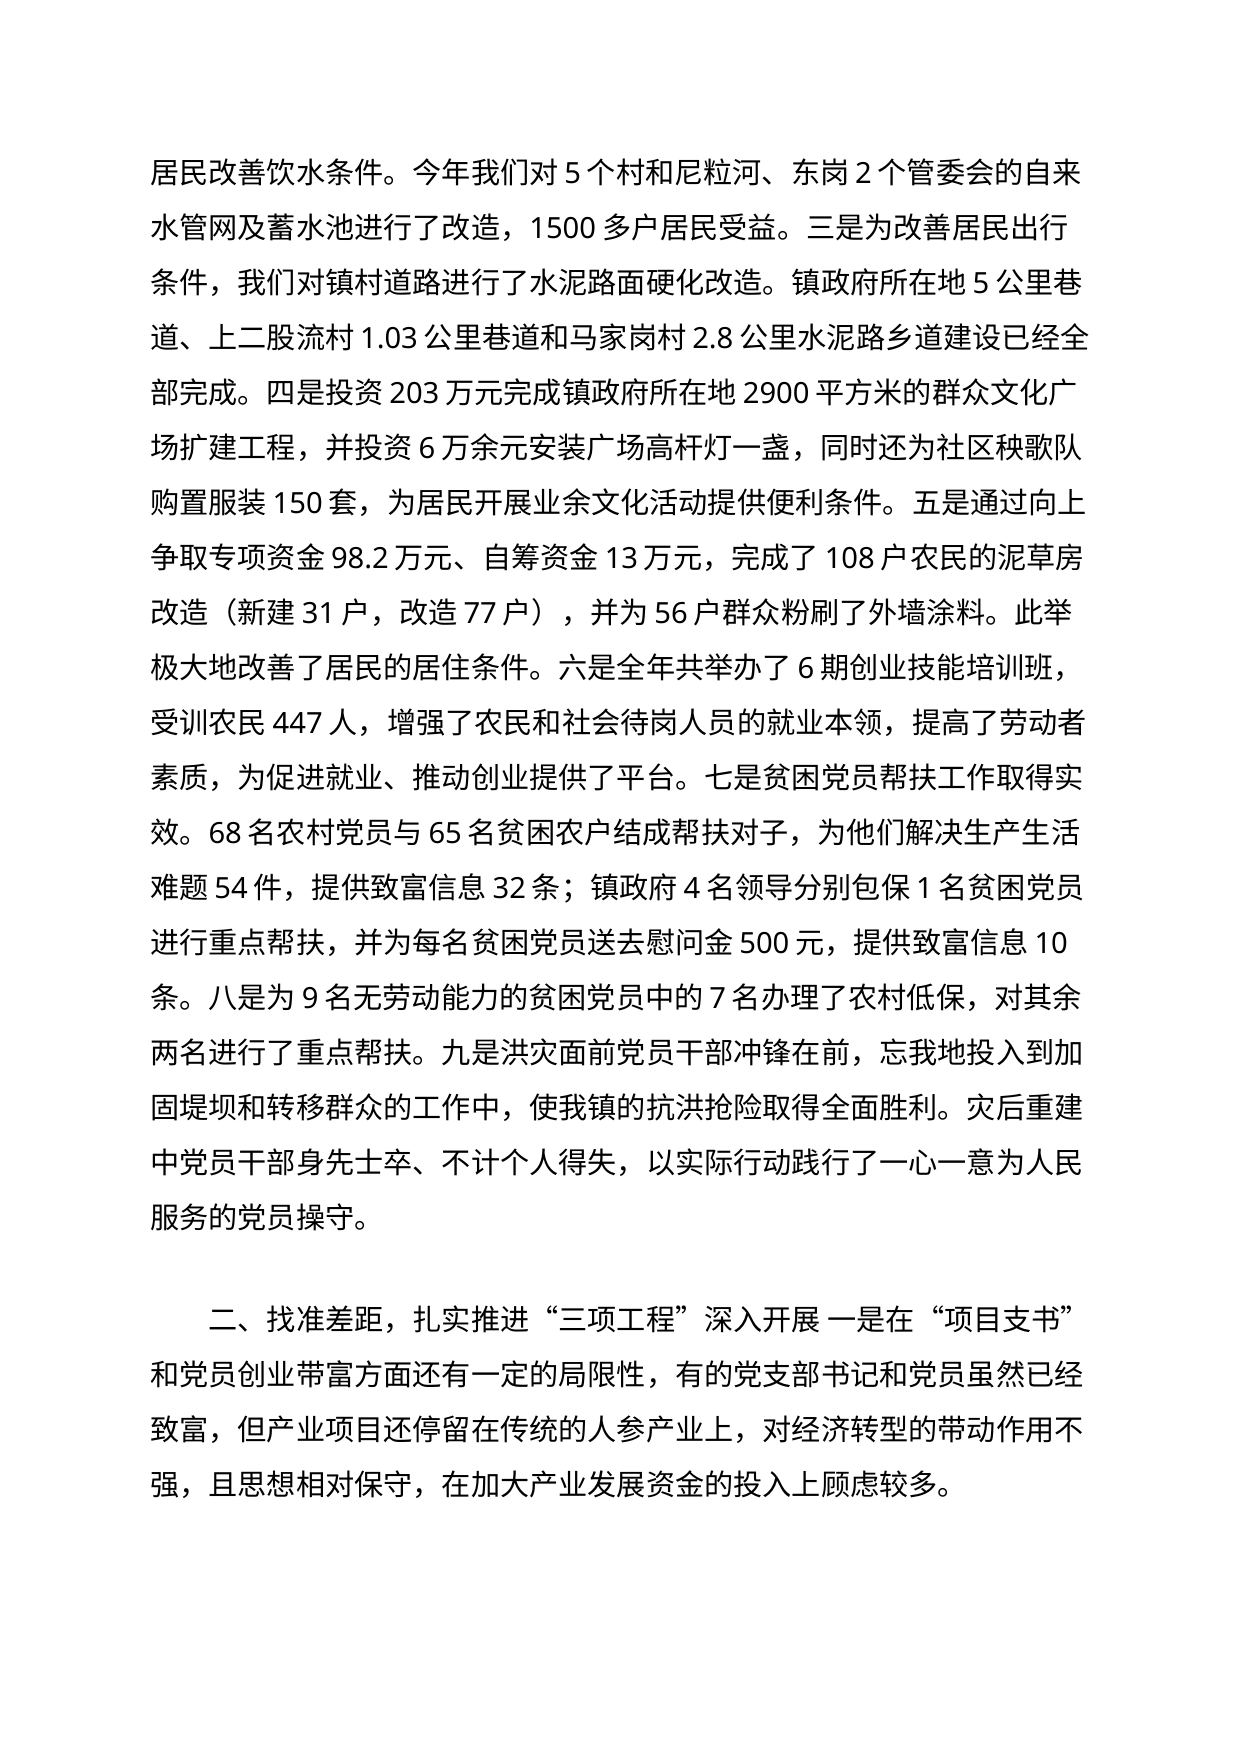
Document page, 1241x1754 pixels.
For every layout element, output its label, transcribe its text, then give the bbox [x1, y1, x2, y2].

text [150, 150, 1090, 1237]
text 二、找准差距，扎实推进“三项工程”深入开展 一是在“项目支书”和党员创业带富方面还有一定的局限性，有的党支部书记和党员虽然已经致富，但产业项目还停留在传统的人参产业上，对经济转型的带动作用不强，且思想相对保守，在加大产业发展资金的投入上顾虑较多。 [150, 1296, 1090, 1503]
